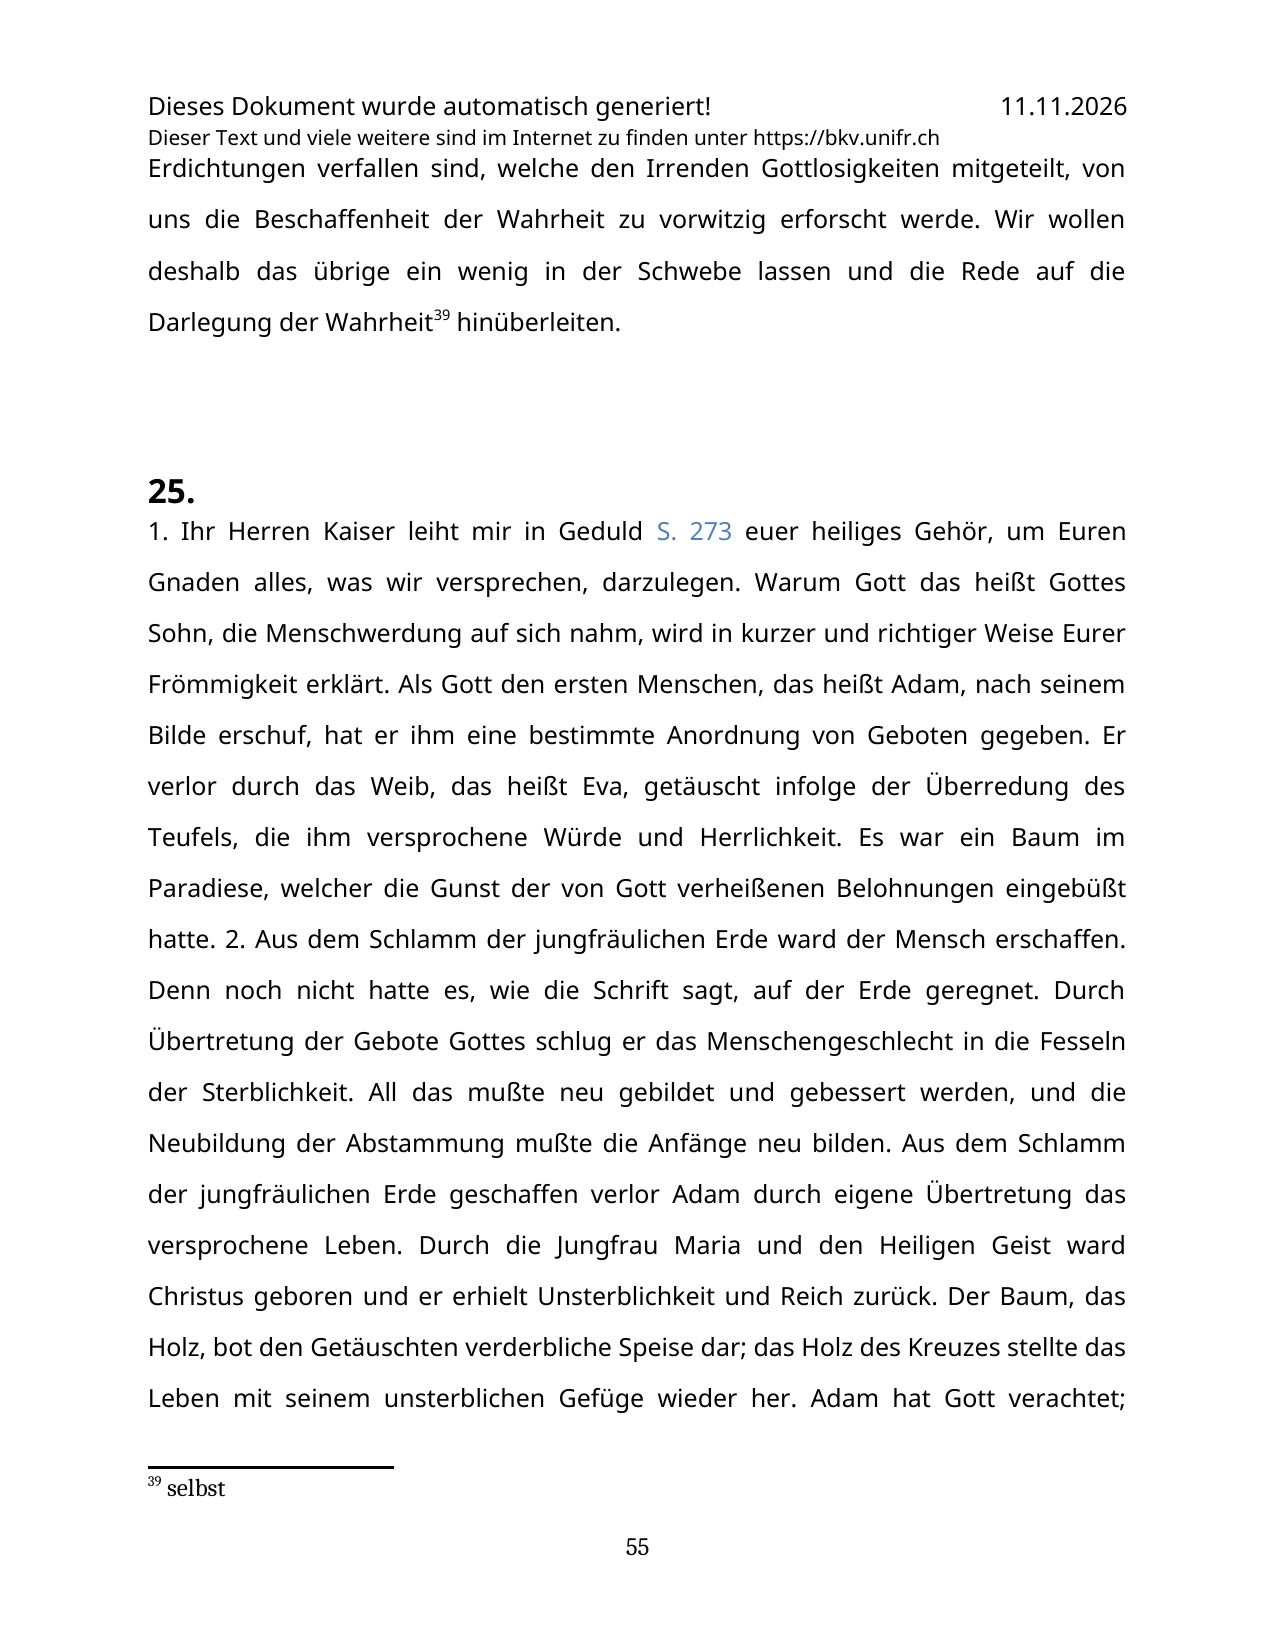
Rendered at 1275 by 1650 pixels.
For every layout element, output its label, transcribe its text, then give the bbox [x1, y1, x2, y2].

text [148, 513, 1127, 1415]
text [148, 151, 1127, 338]
subtitle 25. [148, 468, 1127, 513]
